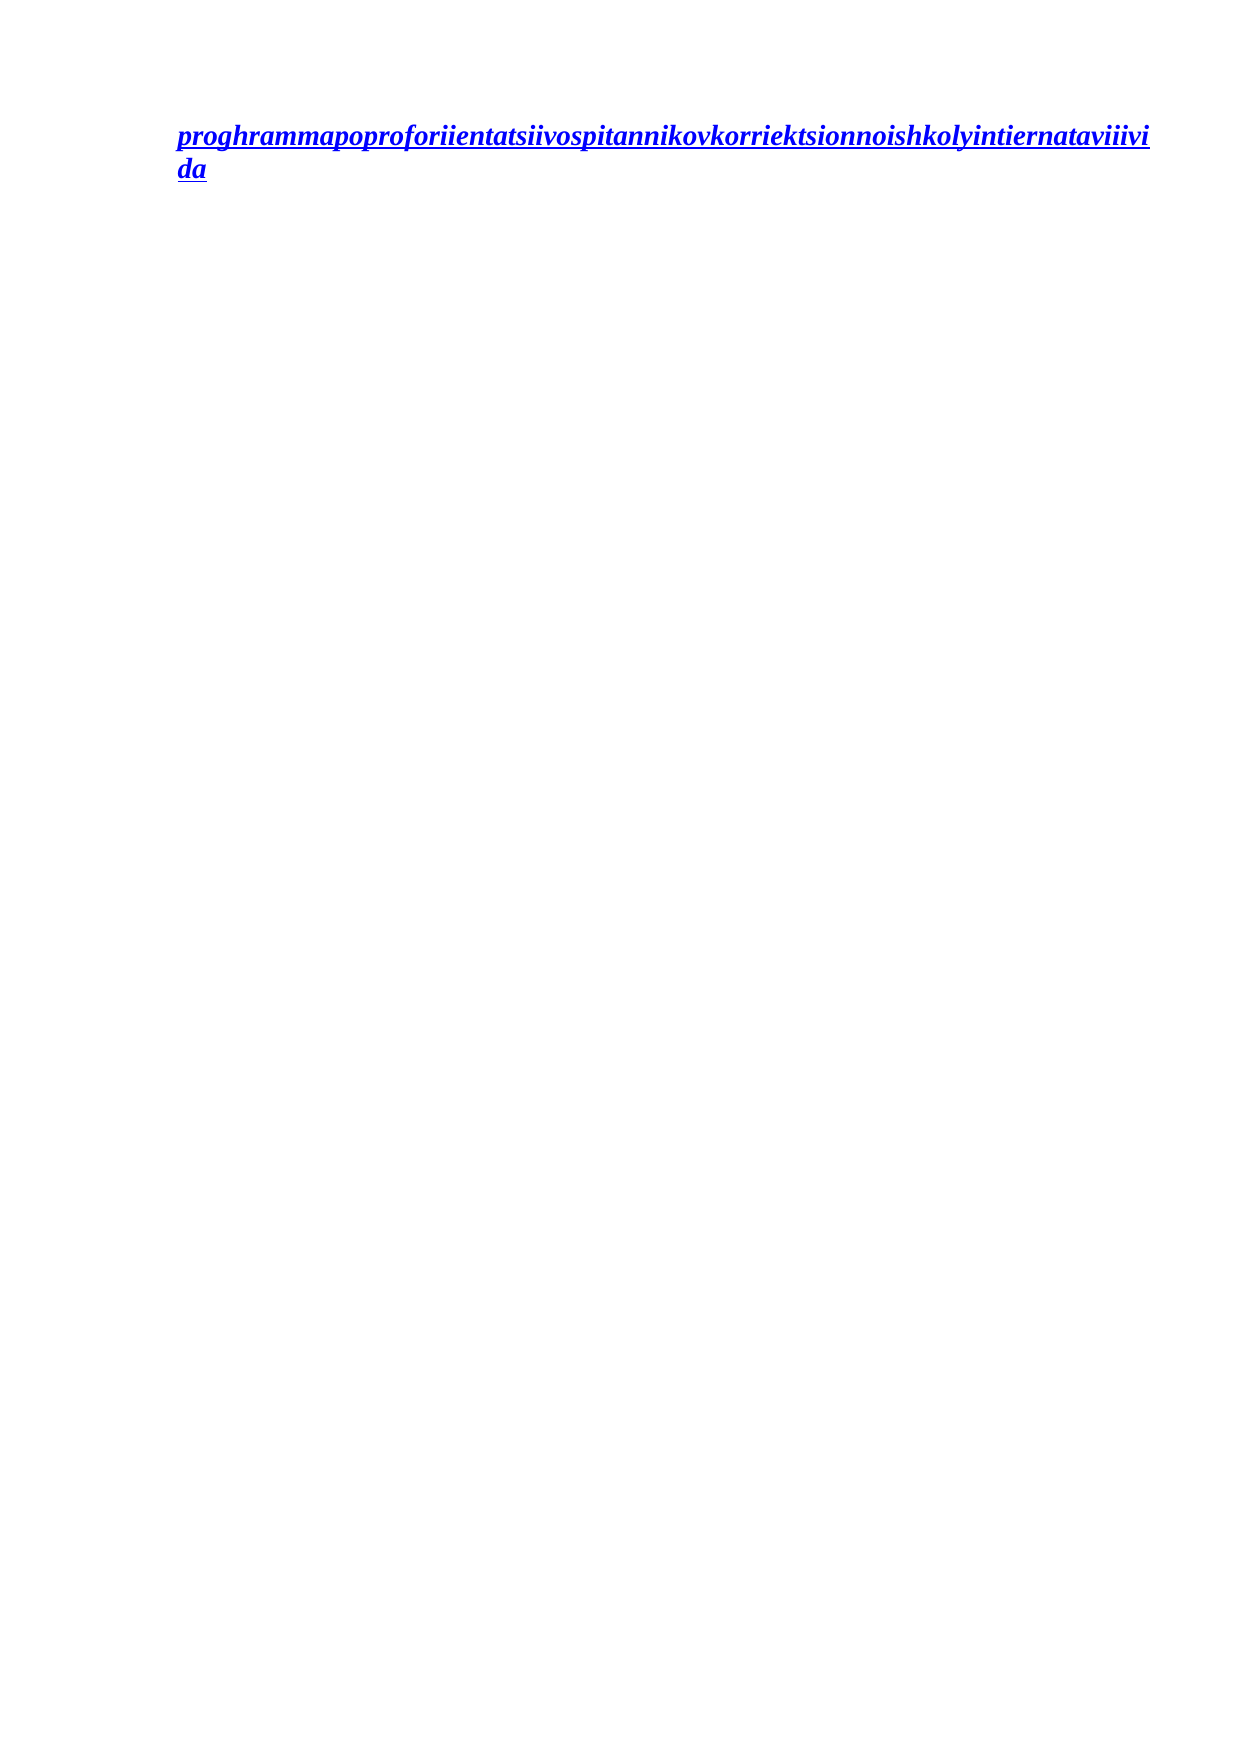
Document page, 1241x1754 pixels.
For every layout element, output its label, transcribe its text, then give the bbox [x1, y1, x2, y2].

text https://kopilkaurokov.ru/vneurochka/planirovanie/proghrammapoproforiientatsiivospitannikovkorriektsionnoishkolyintiernataviiivida [206, 118, 1152, 185]
